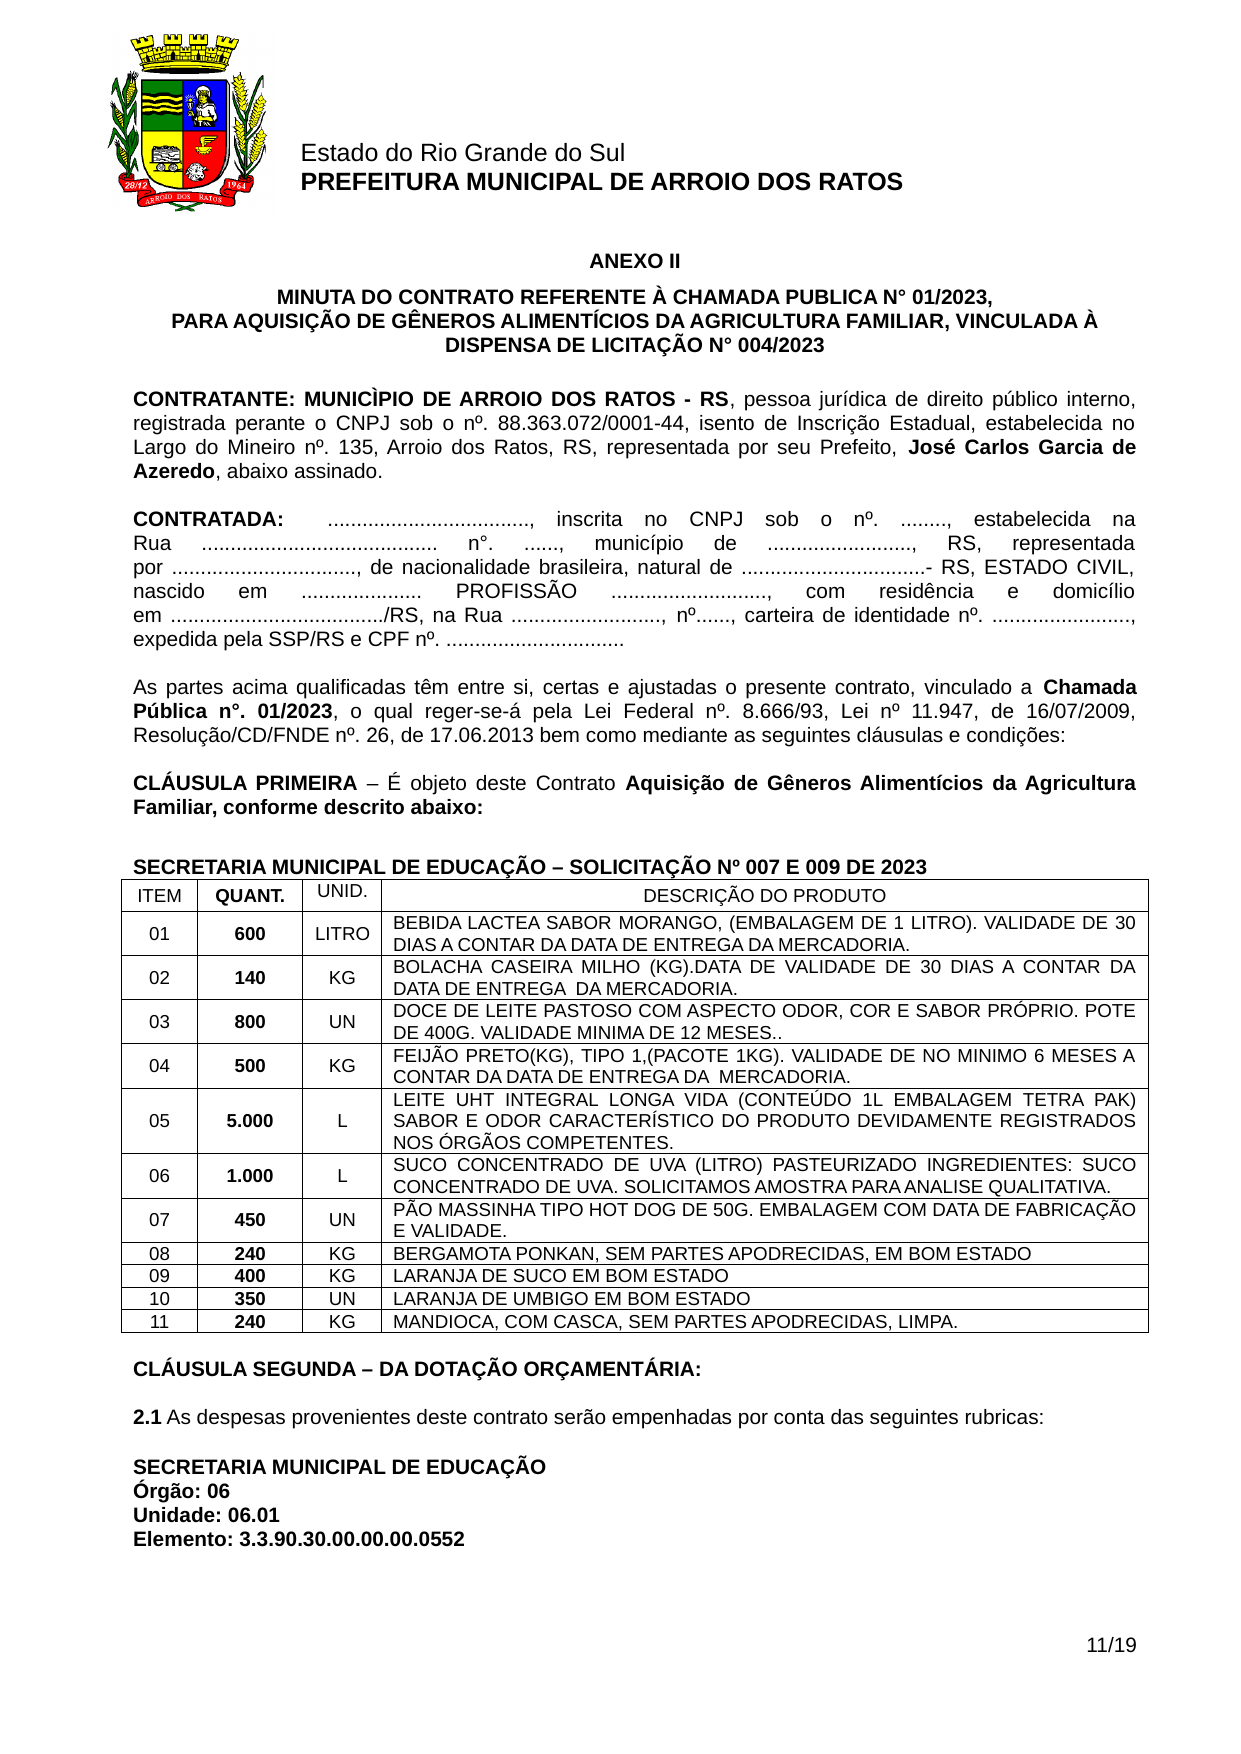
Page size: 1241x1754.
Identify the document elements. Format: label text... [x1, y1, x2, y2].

table_cell 140 [198, 956, 302, 999]
text CONTRATANTE: MUNICÌPIO DE ARROIO DOS RATOS - RS, pessoa jurídica de direito público interno, registrada perante o CNPJ sob o nº. 88.363.072/0001-44, isento de Inscrição Estadual, estabelecida no Largo do Mineiro nº. 135, Arroio dos Ratos, RS, representada por seu Prefeito, José Carlos Garcia de Azeredo, abaixo assinado. [133, 387, 1137, 483]
table_cell LEITE UHT INTEGRAL LONGA VIDA (CONTEÚDO 1L EMBALAGEM TETRA PAK) SABOR E ODOR CARACTERÍSTICO DO PRODUTO DEVIDAMENTE REGISTRADOS NOS ÓRGÃOS COMPETENTES. [382, 1089, 1148, 1153]
table_cell 10 [122, 1288, 197, 1309]
table_header QUANT. [198, 880, 302, 911]
text ANEXO II [133, 249, 1137, 273]
table_cell 500 [198, 1044, 302, 1087]
table_cell BEBIDA LACTEA SABOR MORANGO, (EMBALAGEM DE 1 LITRO). VALIDADE DE 30 DIAS A CONTAR DA DATA DE ENTREGA DA MERCADORIA. [382, 912, 1148, 955]
table_cell 1.000 [198, 1154, 302, 1197]
table_cell KG [303, 1265, 381, 1287]
table_cell PÃO MASSINHA TIPO HOT DOG DE 50G. EMBALAGEM COM DATA DE FABRICAÇÃO E VALIDADE. [382, 1199, 1148, 1242]
text CLÁUSULA SEGUNDA – DA DOTAÇÃO ORÇAMENTÁRIA: [133, 1357, 1137, 1381]
text Órgão: 06 [133, 1479, 1137, 1503]
table_cell 09 [122, 1265, 197, 1287]
text CLÁUSULA PRIMEIRA – É objeto deste Contrato Aquisição de Gêneros Alimentícios da Agricultura Familiar, conforme descrito abaixo: [133, 771, 1137, 818]
table_cell 05 [122, 1089, 197, 1153]
table_cell 240 [198, 1310, 302, 1332]
table_cell 02 [122, 956, 197, 999]
table_cell 07 [122, 1199, 197, 1242]
table_cell UN [303, 1199, 381, 1242]
table_cell LARANJA DE SUCO EM BOM ESTADO [382, 1265, 1148, 1287]
table_cell 08 [122, 1243, 197, 1264]
table_cell 600 [198, 912, 302, 955]
table_cell LITRO [303, 912, 381, 955]
title PARA AQUISIÇÃO DE GÊNEROS ALIMENTÍCIOS DA AGRICULTURA FAMILIAR, VINCULADA À DISPENSA DE LICITAÇÃO N° 004/2023 [133, 309, 1137, 357]
table_cell 01 [122, 912, 197, 955]
table_cell 5.000 [198, 1089, 302, 1153]
table_cell 800 [198, 1000, 302, 1043]
table_cell 03 [122, 1000, 197, 1043]
text Unidade: 06.01 [133, 1503, 1137, 1527]
table_header DESCRIÇÃO DO PRODUTO [382, 880, 1148, 911]
table_cell DOCE DE LEITE PASTOSO COM ASPECTO ODOR, COR E SABOR PRÓPRIO. POTE DE 400G. VALIDADE MINIMA DE 12 MESES.. [382, 1000, 1148, 1043]
text CONTRATADA: ..................................., inscrita no CNPJ sob o nº. ........, estabelecida na Rua ......................................... n°. ......, município de ........................., RS, representada por ................................, de nacionalidade brasileira, natural de ................................- RS, ESTADO CIVIL, nascido em ..................... PROFISSÃO ..........................., com residência e domicílio em ...................................../RS, na Rua .........................., nº......, carteira de identidade nº. ........................, expedida pela SSP/RS e CPF nº. ............................... [133, 507, 1137, 651]
text SECRETARIA MUNICIPAL DE EDUCAÇÃO [133, 1455, 1137, 1479]
table_cell KG [303, 1044, 381, 1087]
text MINUTA DO CONTRATO REFERENTE À CHAMADA PUBLICA N° 01/2023, [133, 285, 1137, 309]
table_cell 240 [198, 1243, 302, 1264]
table_cell UN [303, 1288, 381, 1309]
table_cell KG [303, 1243, 381, 1264]
table_cell 04 [122, 1044, 197, 1087]
table_cell 450 [198, 1199, 302, 1242]
table_cell KG [303, 956, 381, 999]
table_cell KG [303, 1310, 381, 1332]
picture [105, 32, 275, 214]
table_cell 350 [198, 1288, 302, 1309]
text Elemento: 3.3.90.30.00.00.00.0552 [133, 1527, 1137, 1551]
table_cell L [303, 1089, 381, 1153]
table_cell 400 [198, 1265, 302, 1287]
table_cell FEIJÃO PRETO(KG), TIPO 1,(PACOTE 1KG). VALIDADE DE NO MINIMO 6 MESES A CONTAR DA DATA DE ENTREGA DA MERCADORIA. [382, 1044, 1148, 1087]
table_cell 11 [122, 1310, 197, 1332]
table_cell L [303, 1154, 381, 1197]
table_cell LARANJA DE UMBIGO EM BOM ESTADO [382, 1288, 1148, 1309]
table_cell 06 [122, 1154, 197, 1197]
table_header ITEM [122, 880, 197, 911]
text SECRETARIA MUNICIPAL DE EDUCAÇÃO – SOLICITAÇÃO Nº 007 E 009 DE 2023 [133, 855, 1137, 879]
table_cell BOLACHA CASEIRA MILHO (KG).DATA DE VALIDADE DE 30 DIAS A CONTAR DA DATA DE ENTREGA DA MERCADORIA. [382, 956, 1148, 999]
text As partes acima qualificadas têm entre si, certas e ajustadas o presente contrato, vinculado a Chamada Pública n°. 01/2023, o qual reger-se-á pela Lei Federal nº. 8.666/93, Lei nº 11.947, de 16/07/2009, Resolução/CD/FNDE nº. 26, de 17.06.2013 bem como mediante as seguintes cláusulas e condições: [133, 675, 1137, 747]
table_cell BERGAMOTA PONKAN, SEM PARTES APODRECIDAS, EM BOM ESTADO [382, 1243, 1148, 1264]
text 2.1 As despesas provenientes deste contrato serão empenhadas por conta das seguintes rubricas: [133, 1405, 1137, 1429]
table_cell UN [303, 1000, 381, 1043]
table_cell SUCO CONCENTRADO DE UVA (LITRO) PASTEURIZADO INGREDIENTES: SUCO CONCENTRADO DE UVA. SOLICITAMOS AMOSTRA PARA ANALISE QUALITATIVA. [382, 1154, 1148, 1197]
table_cell MANDIOCA, COM CASCA, SEM PARTES APODRECIDAS, LIMPA. [382, 1310, 1148, 1332]
table_header UNID. [303, 880, 381, 911]
